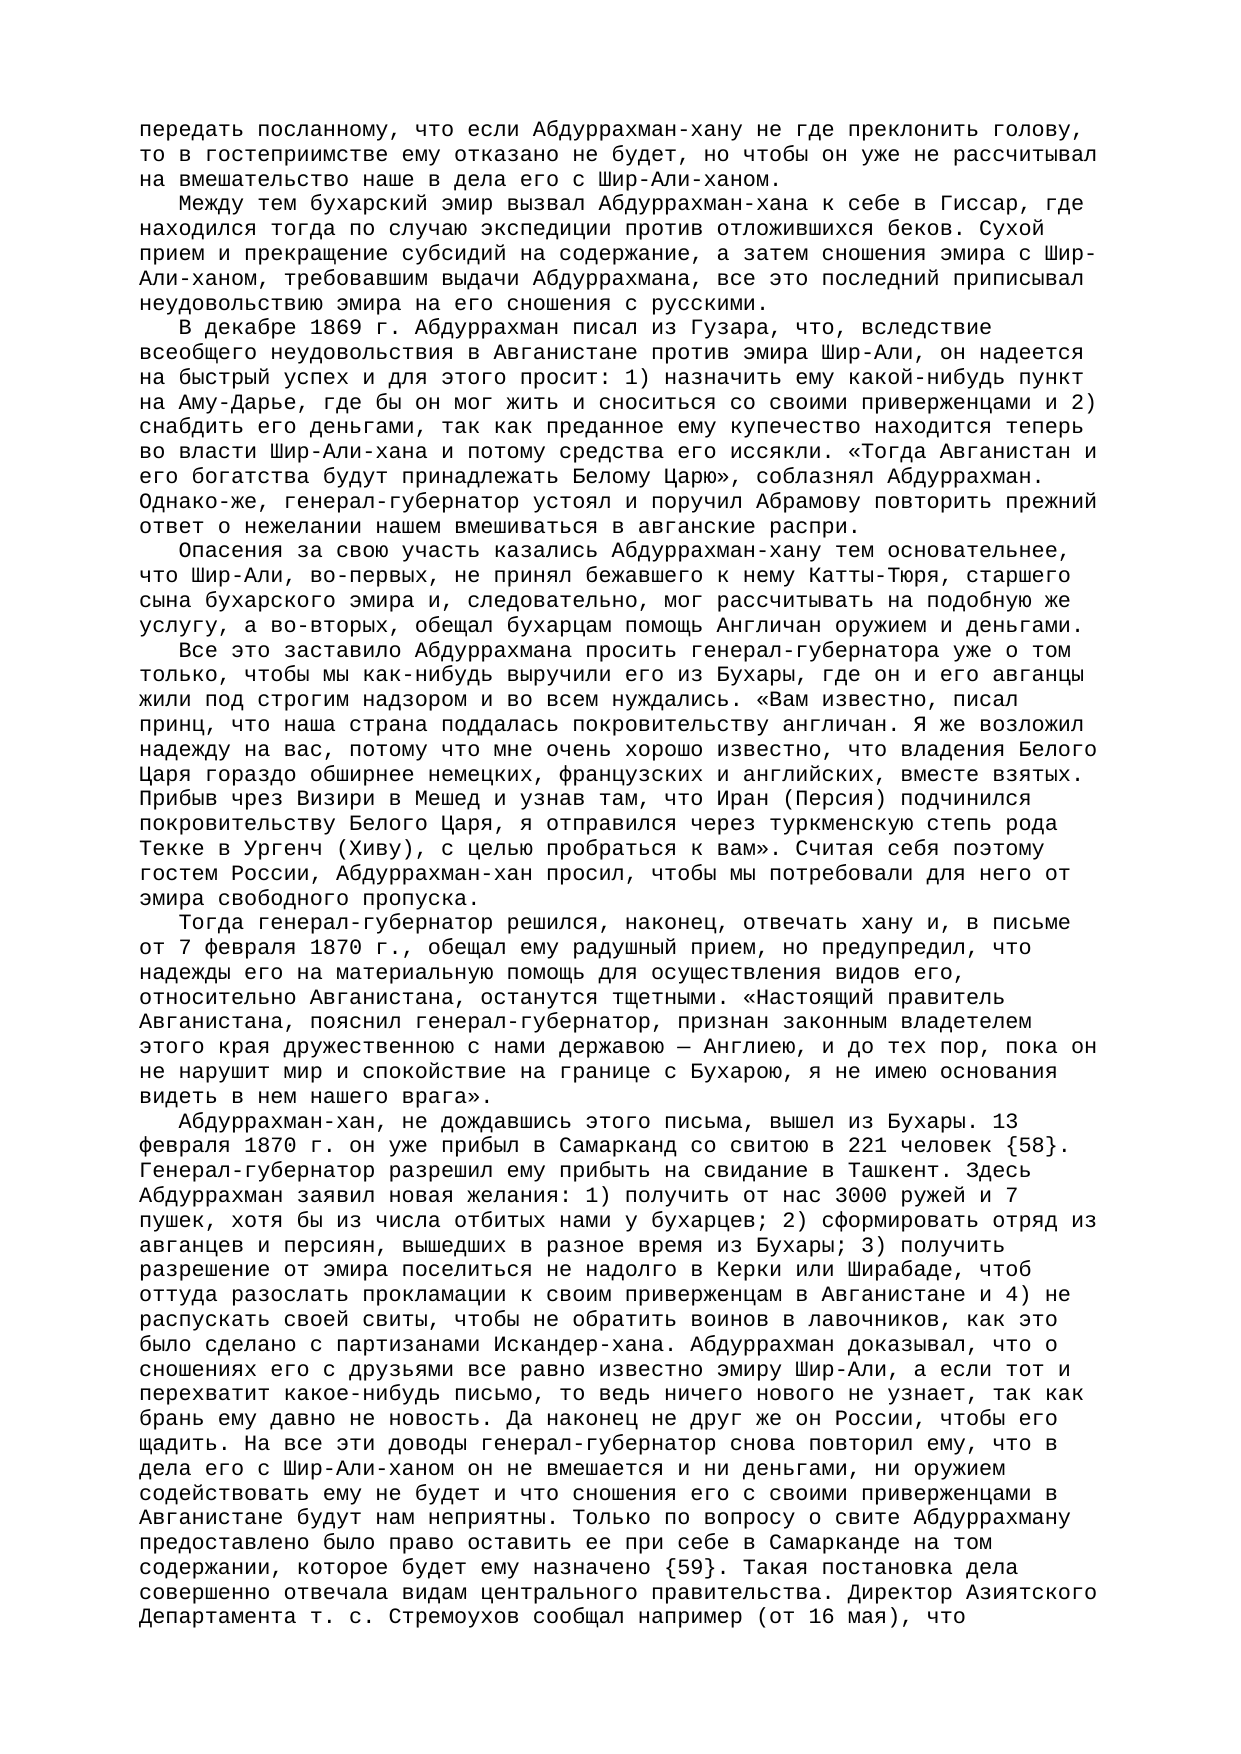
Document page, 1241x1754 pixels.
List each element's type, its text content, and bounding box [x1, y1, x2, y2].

text Между тем бухарский эмир вызвал Абдуррахман-хана к себе в Гиссар, где находился тогда по случаю экспедиции против отложившихся беков. Сухой прием и прекращение субсидий на содержание, а затем сношения эмира с Шир-Али-ханом, требовавшим выдачи Абдуррахмана, все это последний приписывал неудовольствию эмира на его сношения с русскими. [139, 192, 1101, 316]
text Тогда генерал-губернатор решился, наконец, отвечать хану и, в письме от 7 февраля 1870 г., обещал ему радушный прием, но предупредил, что надежды его на материальную помощь для осуществления видов его, относительно Авганистана, останутся тщетными. «Настоящий правитель Авганистана, пояснил генерал-губернатор, признан законным владетелем этого края дружественною с нами державою — Англиею, и до тех пор, пока он не нарушит мир и спокойствие на границе с Бухарою, я не имею основания видеть в нем нашего врага». [139, 911, 1101, 1110]
text В декабре 1869 г. Абдуррахман писал из Гузара, что, вследствие всеобщего неудовольствия в Авганистане против эмира Шир-Али, он надеется на быстрый успех и для этого просит: 1) назначить ему какой-нибудь пункт на Аму-Дарье, где бы он мог жить и сноситься со своими приверженцами и 2) снабдить его деньгами, так как преданное ему купечество находится теперь во власти Шир-Али-хана и потому средства его иссякли. «Тогда Авганистан и его богатства будут принадлежать Белому Царю», соблазнял Абдуррахман. Однако-же, генерал-губернатор устоял и поручил Абрамову повторить прежний ответ о нежелании нашем вмешиваться в авганские распри. [139, 316, 1101, 539]
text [139, 1110, 1101, 1630]
text Опасения за свою участь казались Абдуррахман-хану тем основательнее, что Шир-Али, во-первых, не принял бежавшего к нему Катты-Тюря, старшего сына бухарского эмира и, следовательно, мог рассчитывать на подобную же услугу, а во-вторых, обещал бухарцам помощь Англичан оружием и деньгами. [139, 539, 1101, 639]
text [139, 118, 1101, 192]
text Все это заставило Абдуррахмана просить генерал-губернатора уже о том только, чтобы мы как-нибудь выручили его из Бухары, где он и его авганцы жили под строгим надзором и во всем нуждались. «Вам известно, писал принц, что наша страна поддалась покровительству англичан. Я же возложил надежду на вас, потому что мне очень хорошо известно, что владения Белого Царя гораздо обширнее немецких, французских и английских, вместе взятых. Прибыв чрез Визири в Мешед и узнав там, что Иран (Персия) подчинился покровительству Белого Царя, я отправился через туркменскую степь рода Текке в Ургенч (Хиву), с целью пробраться к вам». Считая себя поэтому гостем России, Абдуррахман-хан просил, чтобы мы потребовали для него от эмира свободного пропуска. [139, 639, 1101, 911]
